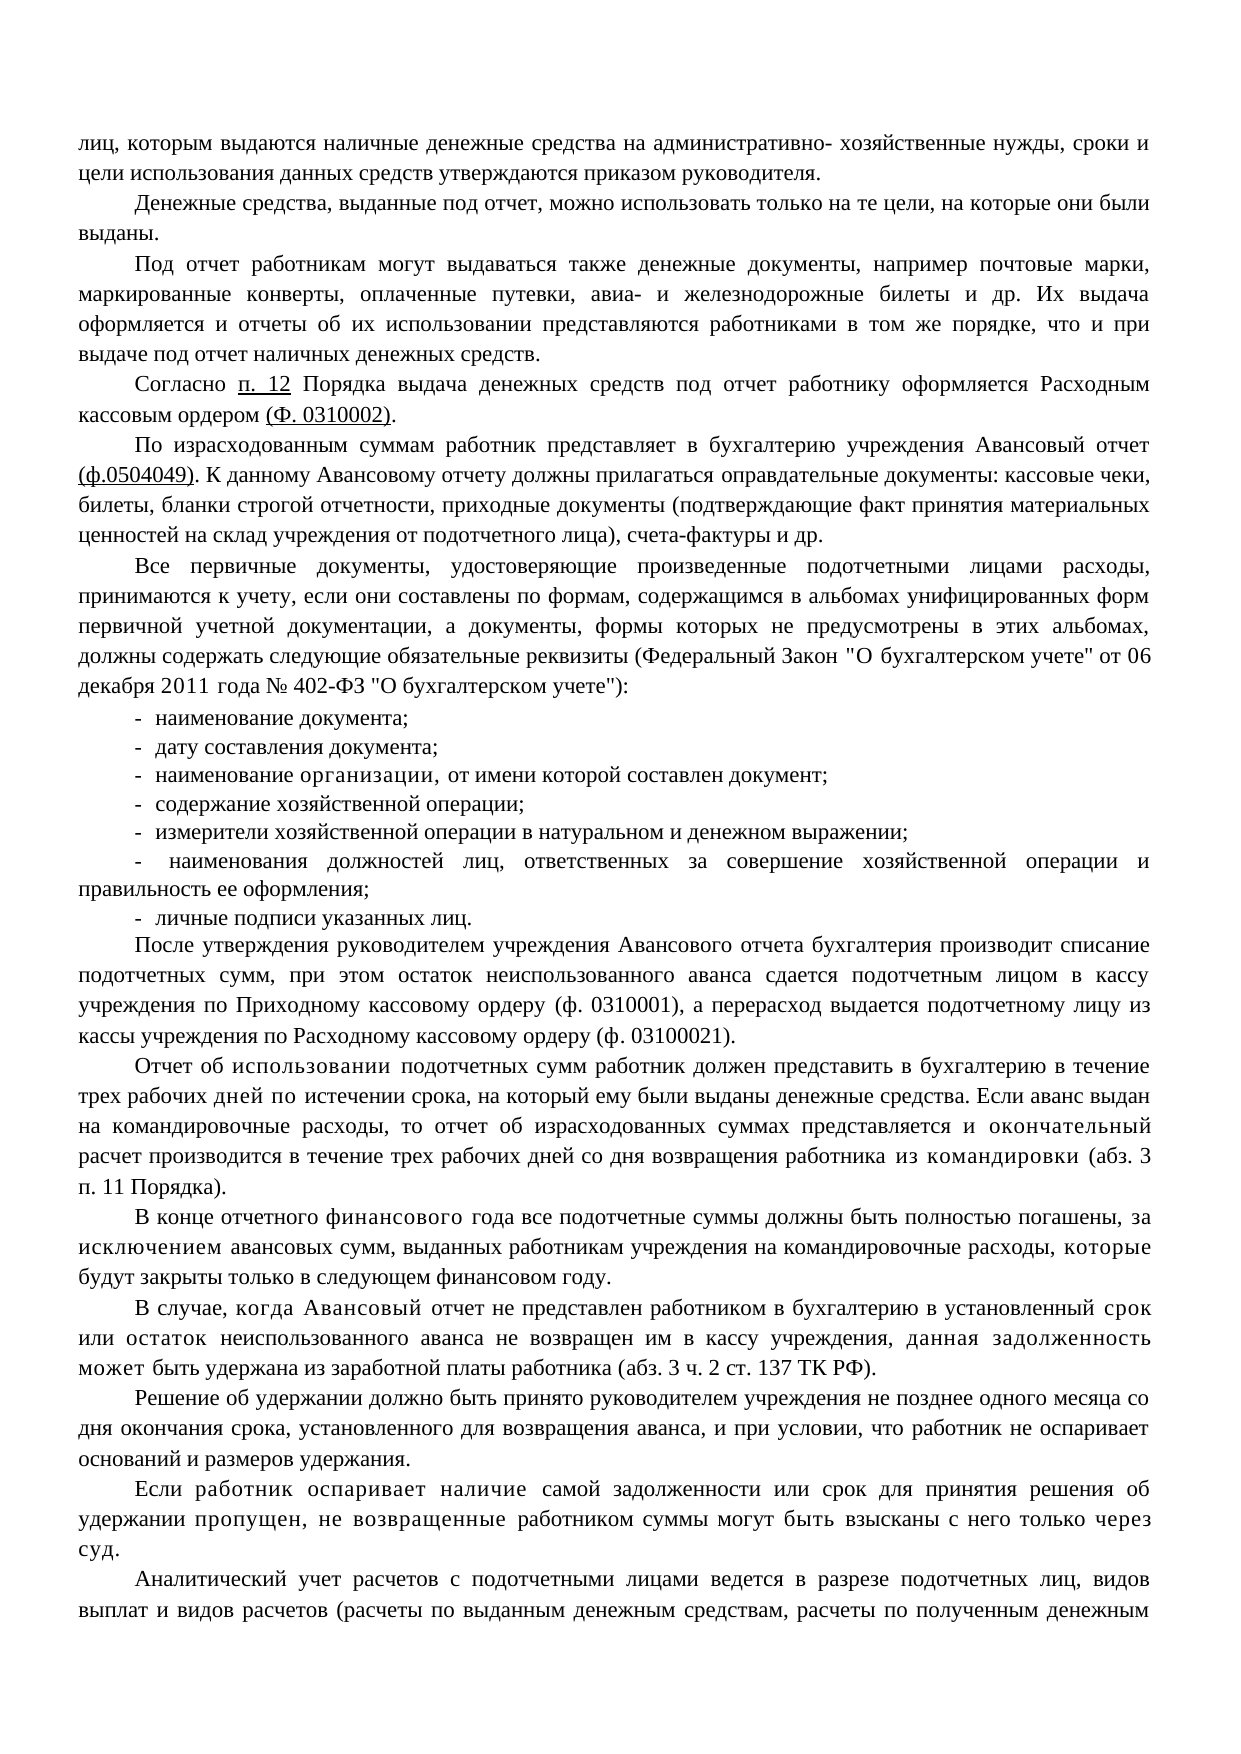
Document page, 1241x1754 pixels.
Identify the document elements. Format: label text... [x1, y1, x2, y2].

text В случае, когда Авансовый отчет не представлен работником в бухгалтерию в установленный срок или остаток неиспользованного аванса не возвращен им в кассу учреждения, данная задолженность может быть удержана из заработной платы работника (абз. 3 ч. 2 ст. 137 ТК РФ). [78, 1293, 1151, 1380]
text Согласно п. 12 Порядка выдача денежных средств под отчет работнику оформляется Расходным кассовым ордером (Ф. 0310002). [78, 370, 1151, 427]
text Денежные средства, выданные под отчет, можно использовать только на те цели, на которые они были выданы. [78, 189, 1151, 246]
list наименования должностей лиц, ответственных за совершение хозяйственной операции и правильность ее оформления; [78, 845, 1151, 902]
text Под отчет работникам могут выдаваться также денежные документы, например почтовые марки, маркированные конверты, оплаченные путевки, авиа- и железнодорожные билеты и др. Их выдача оформляется и отчеты об их использовании представляются работниками в том же порядке, что и при выдаче под отчет наличных денежных средств. [78, 249, 1151, 367]
list наименование организации, от имени которой составлен документ; [78, 760, 1156, 788]
list наименование документа; [78, 703, 1156, 731]
text В конце отчетного финансового года все подотчетные суммы должны быть полностью погашены, за исключением авансовых сумм, выданных работникам учреждения на командировочные расходы, которые будут закрыты только в следующем финансовом году. [78, 1203, 1151, 1290]
list содержание хозяйственной операции; [78, 788, 1156, 817]
list личные подписи указанных лиц. [78, 902, 1156, 931]
text Если работник оспаривает наличие самой задолженности или срок для принятия решения об удержании пропущен, не возвращенные работником суммы могут быть взысканы с него только через суд. [78, 1475, 1151, 1562]
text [78, 129, 1151, 185]
text По израсходованным суммам работник представляет в бухгалтерию учреждения Авансовый отчет (ф.0504049). К данному Авансовому отчету должны прилагаться оправдательные документы: кассовые чеки, билеты, бланки строгой отчетности, приходные документы (подтверждающие факт принятия материальных ценностей на склад учреждения от подотчетного лица), счета-фактуры и др. [78, 431, 1151, 548]
text Все первичные документы, удостоверяющие произведенные подотчетными лицами расходы, принимаются к учету, если они составлены по формам, содержащимся в альбомах унифицированных форм первичной учетной документации, а документы, формы которых не предусмотрены в этих альбомах, должны содержать следующие обязательные реквизиты (Федеральный Закон "О бухгалтерском учете" от 06 декабря 2011 года № 402-ФЗ "О бухгалтерском учете"): [78, 552, 1151, 699]
text Решение об удержании должно быть принято руководителем учреждения не позднее одного месяца со дня окончания срока, установленного для возвращения аванса, и при условии, что работник не оспаривает оснований и размеров удержания. [78, 1384, 1151, 1471]
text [78, 1565, 1151, 1622]
text Отчет об использовании подотчетных сумм работник должен представить в бухгалтерию в течение трех рабочих дней по истечении срока, на который ему были выданы денежные средства. Если аванс выдан на командировочные расходы, то отчет об израсходованных суммах представляется и окончательный расчет производится в течение трех рабочих дней со дня возвращения работника из командировки (абз. 3 п. 11 Порядка). [78, 1052, 1151, 1199]
text После утверждения руководителем учреждения Авансового отчета бухгалтерия производит списание подотчетных сумм, при этом остаток неиспользованного аванса сдается подотчетным лицом в кассу учреждения по Приходному кассовому ордеру (ф. 0310001), а перерасход выдается подотчетному лицу из кассы учреждения по Расходному кассовому ордеру (ф. 03100021). [78, 931, 1151, 1048]
list измерители хозяйственной операции в натуральном и денежном выражении; [78, 817, 1156, 845]
list дату составления документа; [78, 731, 1156, 760]
